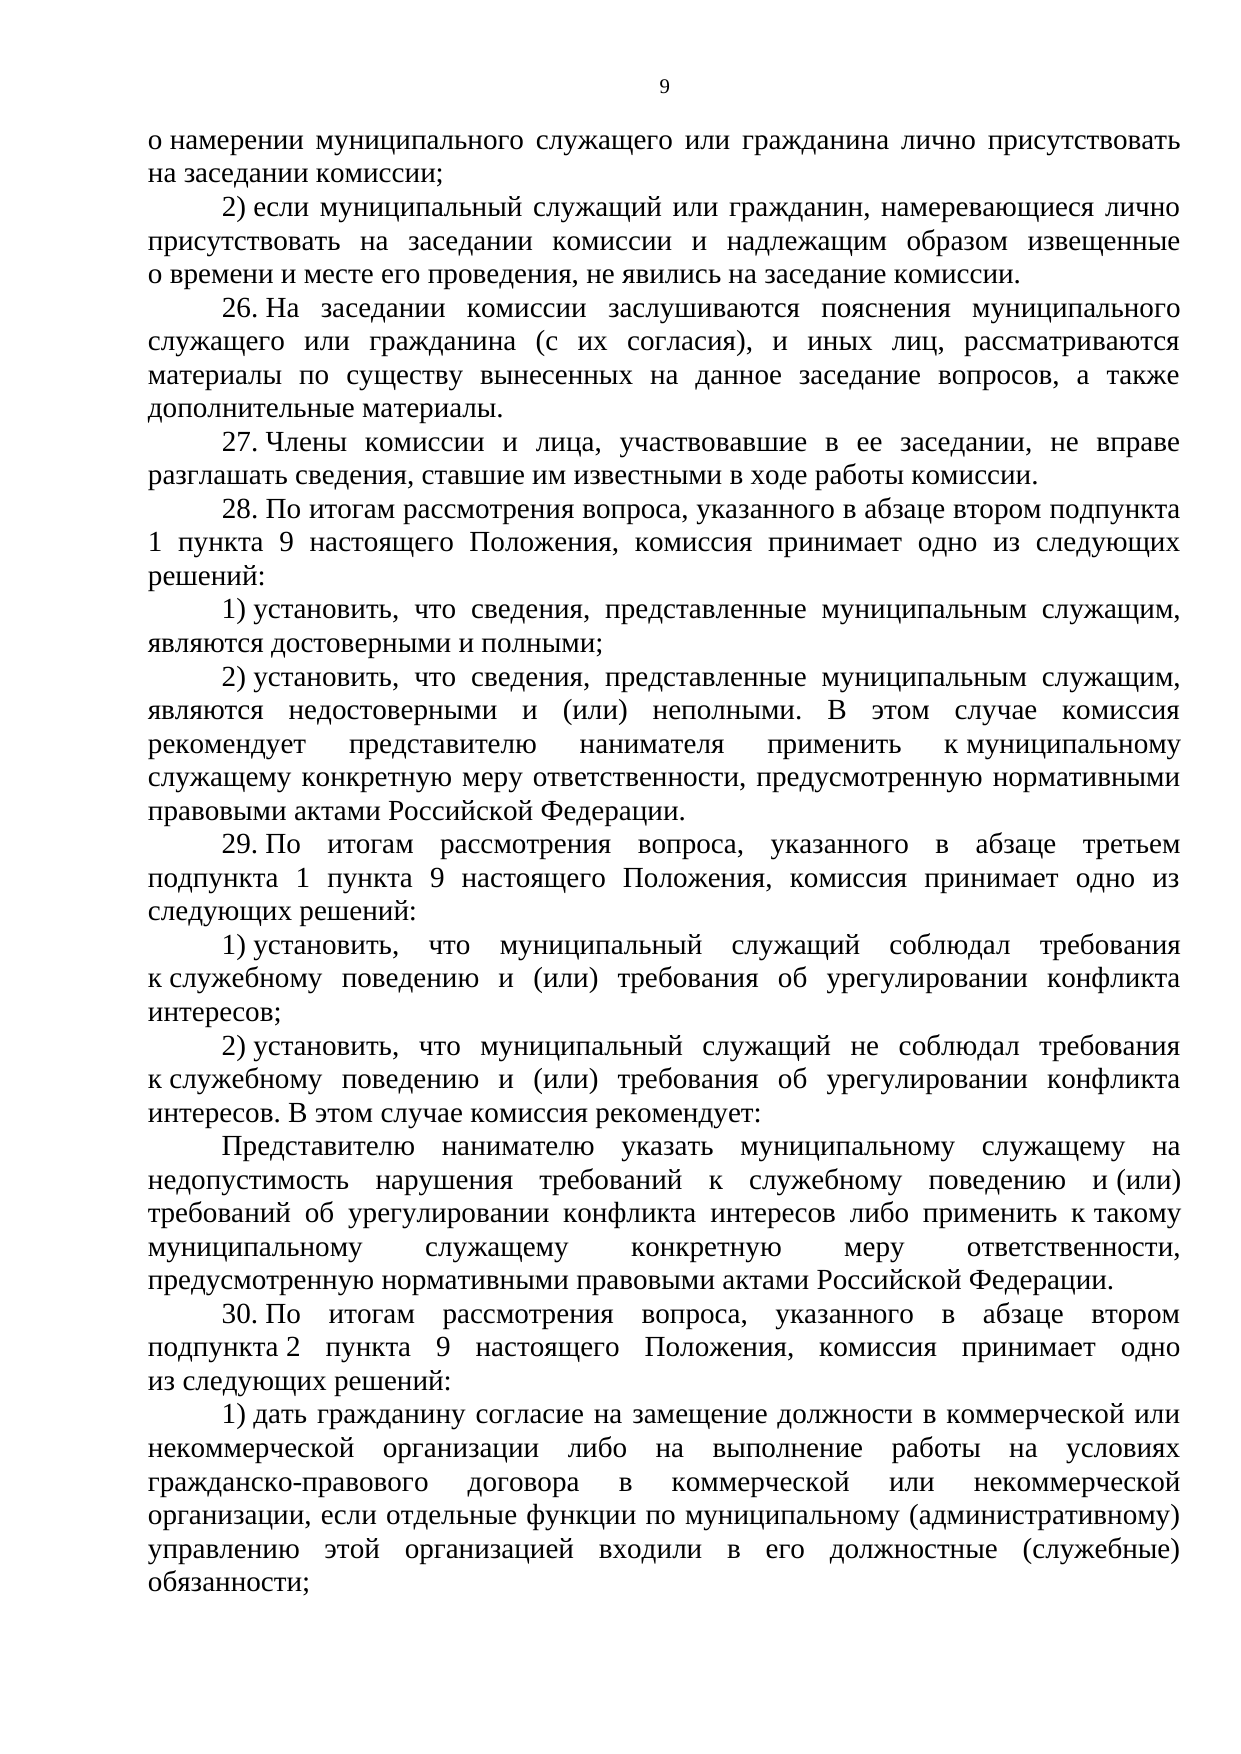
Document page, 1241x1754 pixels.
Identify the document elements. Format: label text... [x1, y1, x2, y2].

text 1) дать гражданину согласие на замещение должности в коммерческой или некоммерческой организации либо на выполнение работы на условиях гражданско-правового договора в коммерческой или некоммерческой организации, если отдельные функции по муниципальному (административному) управлению этой организацией входили в его должностные (служебные) обязанности; [148, 1397, 1181, 1598]
text 29. По итогам рассмотрения вопроса, указанного в абзаце третьем подпункта 1 пункта 9 настоящего Положения, комиссия принимает одно из следующих решений: [148, 826, 1181, 927]
text 1) установить, что муниципальный служащий соблюдал требования к служебному поведению и (или) требования об урегулировании конфликта интересов; [148, 927, 1181, 1028]
text 30. По итогам рассмотрения вопроса, указанного в абзаце втором подпункта 2 пункта 9 настоящего Положения, комиссия принимает одно из следующих решений: [148, 1296, 1181, 1397]
text 1) установить, что сведения, представленные муниципальным служащим, являются достоверными и полными; [148, 592, 1181, 659]
text 28. По итогам рассмотрения вопроса, указанного в абзаце втором подпункта 1 пункта 9 настоящего Положения, комиссия принимает одно из следующих решений: [148, 491, 1181, 592]
text 27. Члены комиссии и лица, участвовавшие в ее заседании, не вправе разглашать сведения, ставшие им известными в ходе работы комиссии. [148, 424, 1181, 491]
text 2) установить, что муниципальный служащий не соблюдал требования к служебному поведению и (или) требования об урегулировании конфликта интересов. В этом случае комиссия рекомендует: [148, 1028, 1181, 1128]
text 2) если муниципальный служащий или гражданин, намеревающиеся лично присутствовать на заседании комиссии и надлежащим образом извещенные о времени и месте его проведения, не явились на заседание комиссии. [148, 189, 1181, 290]
text 2) установить, что сведения, представленные муниципальным служащим, являются недостоверными и (или) неполными. В этом случае комиссия рекомендует представителю нанимателя применить к муниципальному служащему конкретную меру ответственности, предусмотренную нормативными правовыми актами Российской Федерации. [148, 659, 1181, 826]
text Представителю нанимателю указать муниципальному служащему на недопустимость нарушения требований к служебному поведению и (или) требований об урегулировании конфликта интересов либо применить к такому муниципальному служащему конкретную меру ответственности, предусмотренную нормативными правовыми актами Российской Федерации. [148, 1128, 1181, 1296]
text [148, 122, 1181, 189]
text 26. На заседании комиссии заслушиваются пояснения муниципального служащего или гражданина (с их согласия), и иных лиц, рассматриваются материалы по существу вынесенных на данное заседание вопросов, а также дополнительные материалы. [148, 290, 1181, 424]
